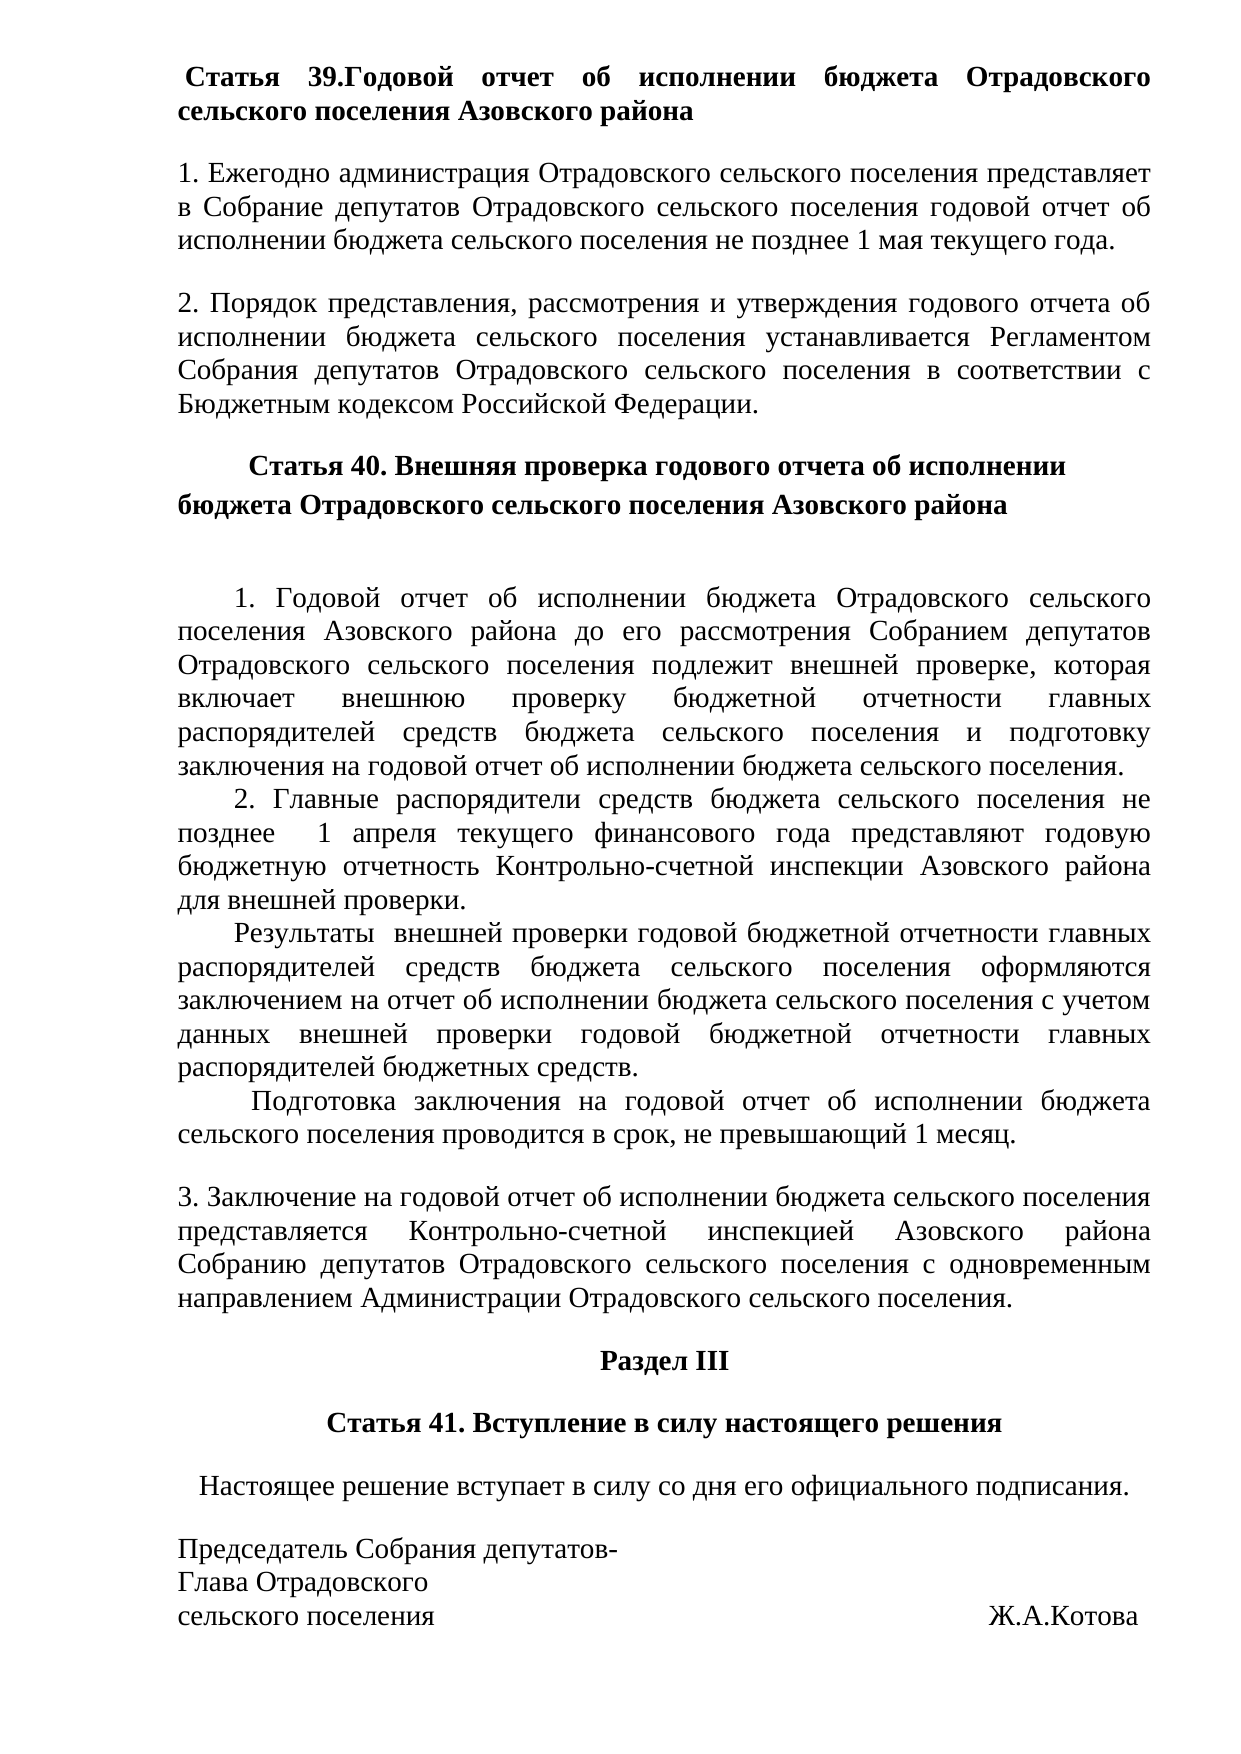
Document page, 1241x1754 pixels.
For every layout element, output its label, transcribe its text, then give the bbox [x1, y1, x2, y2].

text Председатель Собрания депутатов- [177, 1531, 1152, 1564]
text Подготовка заключения на годовой отчет об исполнении бюджета сельского поселения проводится в срок, не превышающий 1 месяц. [177, 1083, 1152, 1150]
text 3. Заключение на годовой отчет об исполнении бюджета сельского поселения представляется Контрольно-счетной инспекцией Азовского района Собранию депутатов Отрадовского сельского поселения с одновременным направлением Администрации Отрадовского сельского поселения. [177, 1179, 1152, 1313]
text 2. Порядок представления, рассмотрения и утверждения годового отчета об исполнении бюджета сельского поселения устанавливается Регламентом Собрания депутатов Отрадовского сельского поселения в соответствии с Бюджетным кодексом Российской Федерации. [177, 285, 1152, 419]
text Раздел III [177, 1343, 1152, 1376]
text 1. Ежегодно администрация Отрадовского сельского поселения представляет в Собрание депутатов Отрадовского сельского поселения годовой отчет об исполнении бюджета сельского поселения не позднее 1 мая текущего года. [177, 155, 1152, 256]
text сельского поселения Ж.А.Котова [177, 1598, 1152, 1631]
text Результаты внешней проверки годовой бюджетной отчетности главных распорядителей средств бюджета сельского поселения оформляются заключением на отчет об исполнении бюджета сельского поселения с учетом данных внешней проверки годовой бюджетной отчетности главных распорядителей бюджетных средств. [177, 915, 1152, 1083]
text Настоящее решение вступает в силу со дня его официального подписания. [177, 1468, 1152, 1502]
text 1. Годовой отчет об исполнении бюджета Отрадовского сельского поселения Азовского района до его рассмотрения Собранием депутатов Отрадовского сельского поселения подлежит внешней проверке, которая включает внешнюю проверку бюджетной отчетности главных распорядителей средств бюджета сельского поселения и подготовку заключения на годовой отчет об исполнении бюджета сельского поселения. [177, 580, 1152, 781]
text Статья 40. Внешняя проверка годового отчета об исполнении бюджета Отрадовского сельского поселения Азовского района [177, 448, 1152, 521]
text 2. Главные распорядители средств бюджета сельского поселения не позднее 1 апреля текущего финансового года представляют годовую бюджетную отчетность Контрольно-счетной инспекции Азовского района для внешней проверки. [177, 781, 1152, 915]
text Статья 41. Вступление в силу настоящего решения [177, 1405, 1152, 1439]
text Статья 39.Годовой отчет об исполнении бюджета Отрадовского сельского поселения Азовского района [177, 59, 1152, 126]
text Глава Отрадовского [177, 1564, 1152, 1598]
